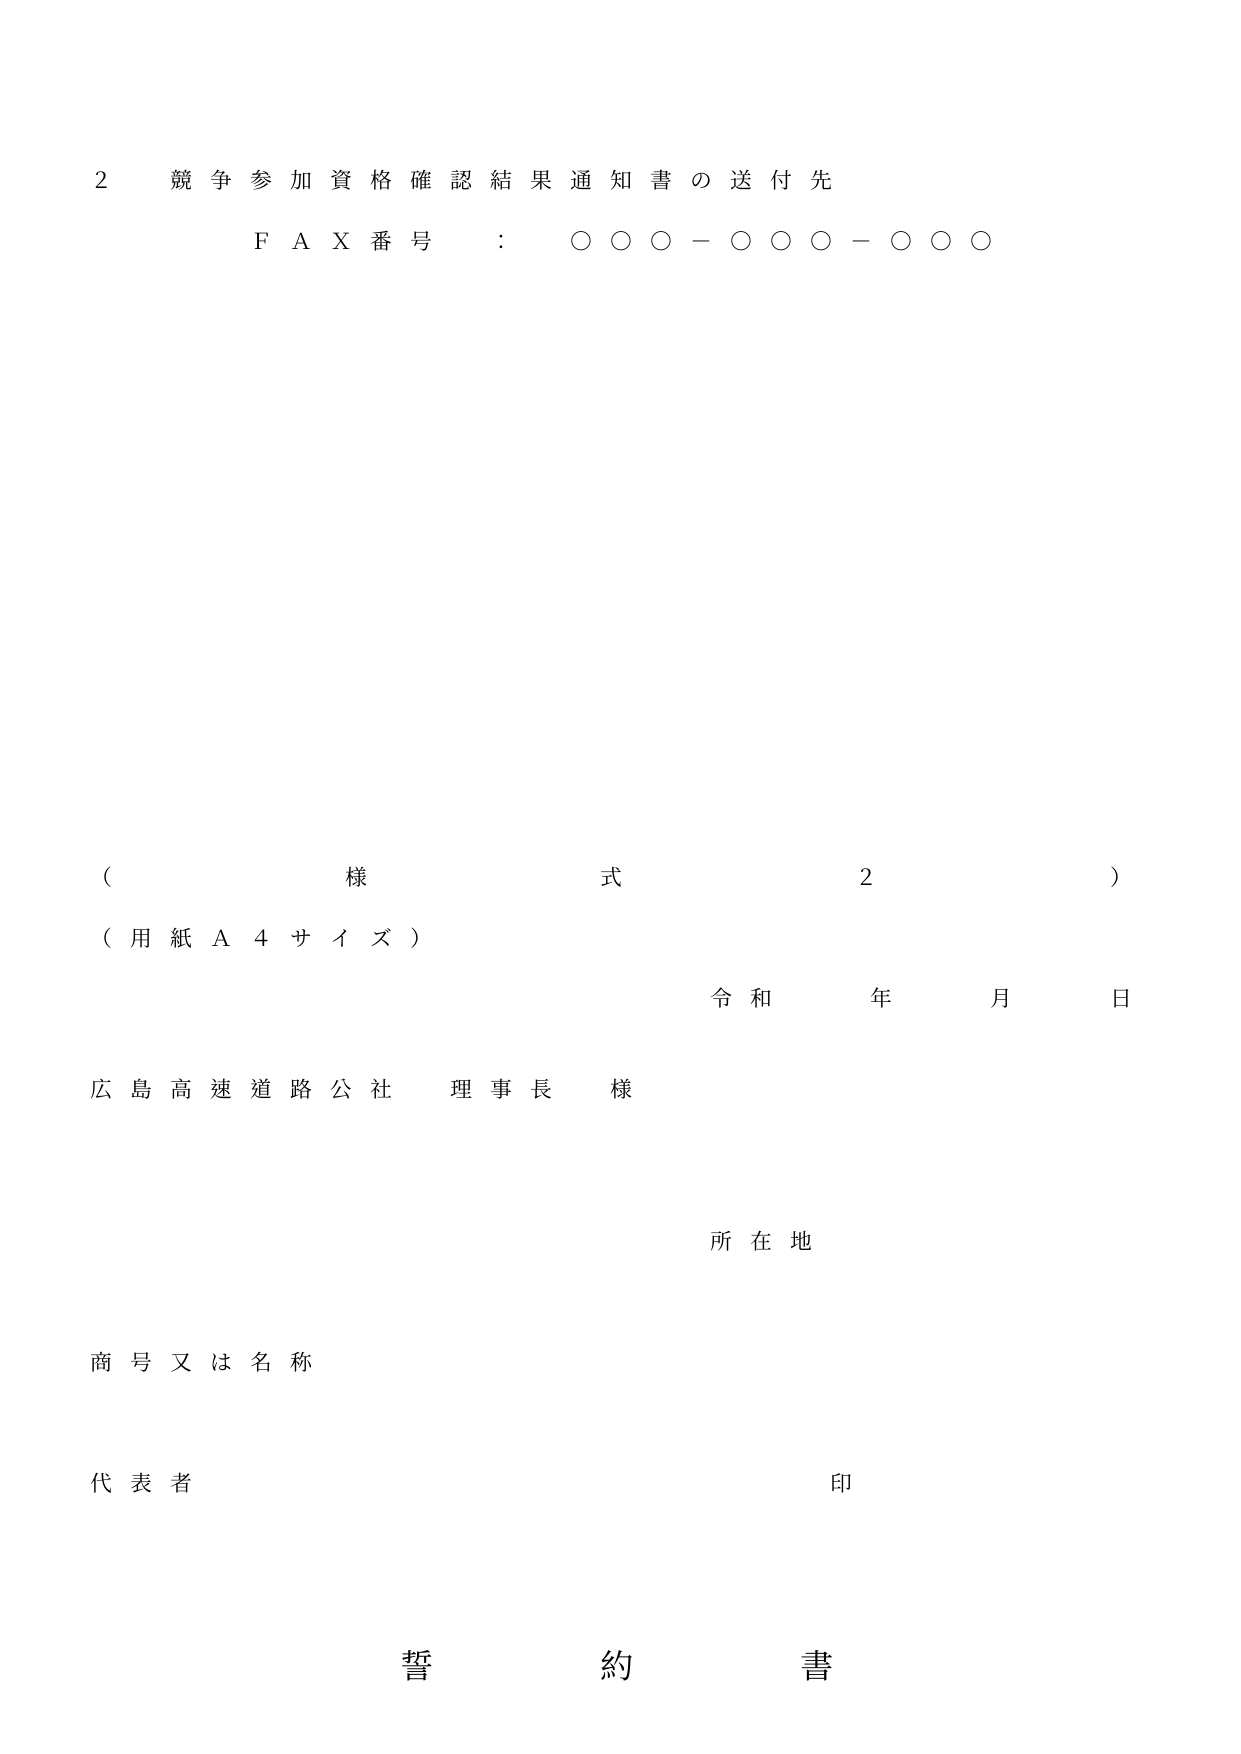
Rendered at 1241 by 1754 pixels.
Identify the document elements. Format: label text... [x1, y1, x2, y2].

text 商号又は名称 [90, 1270, 1150, 1391]
text 誓 約 書 [90, 1634, 1150, 1694]
text 広島高速道路公社 理事長 様 [90, 1058, 1150, 1119]
text 所在地 [170, 1209, 1150, 1270]
text （様式２） （用紙Ａ４サイズ） [90, 846, 1150, 967]
text ＦＡＸ番号 ： ○○○－○○○－○○○ [90, 209, 1150, 270]
text 代表者 印 [90, 1391, 1150, 1513]
text 令和 年 月 日 [90, 967, 1150, 1028]
text ２ 競争参加資格確認結果通知書の送付先 [90, 149, 1150, 209]
